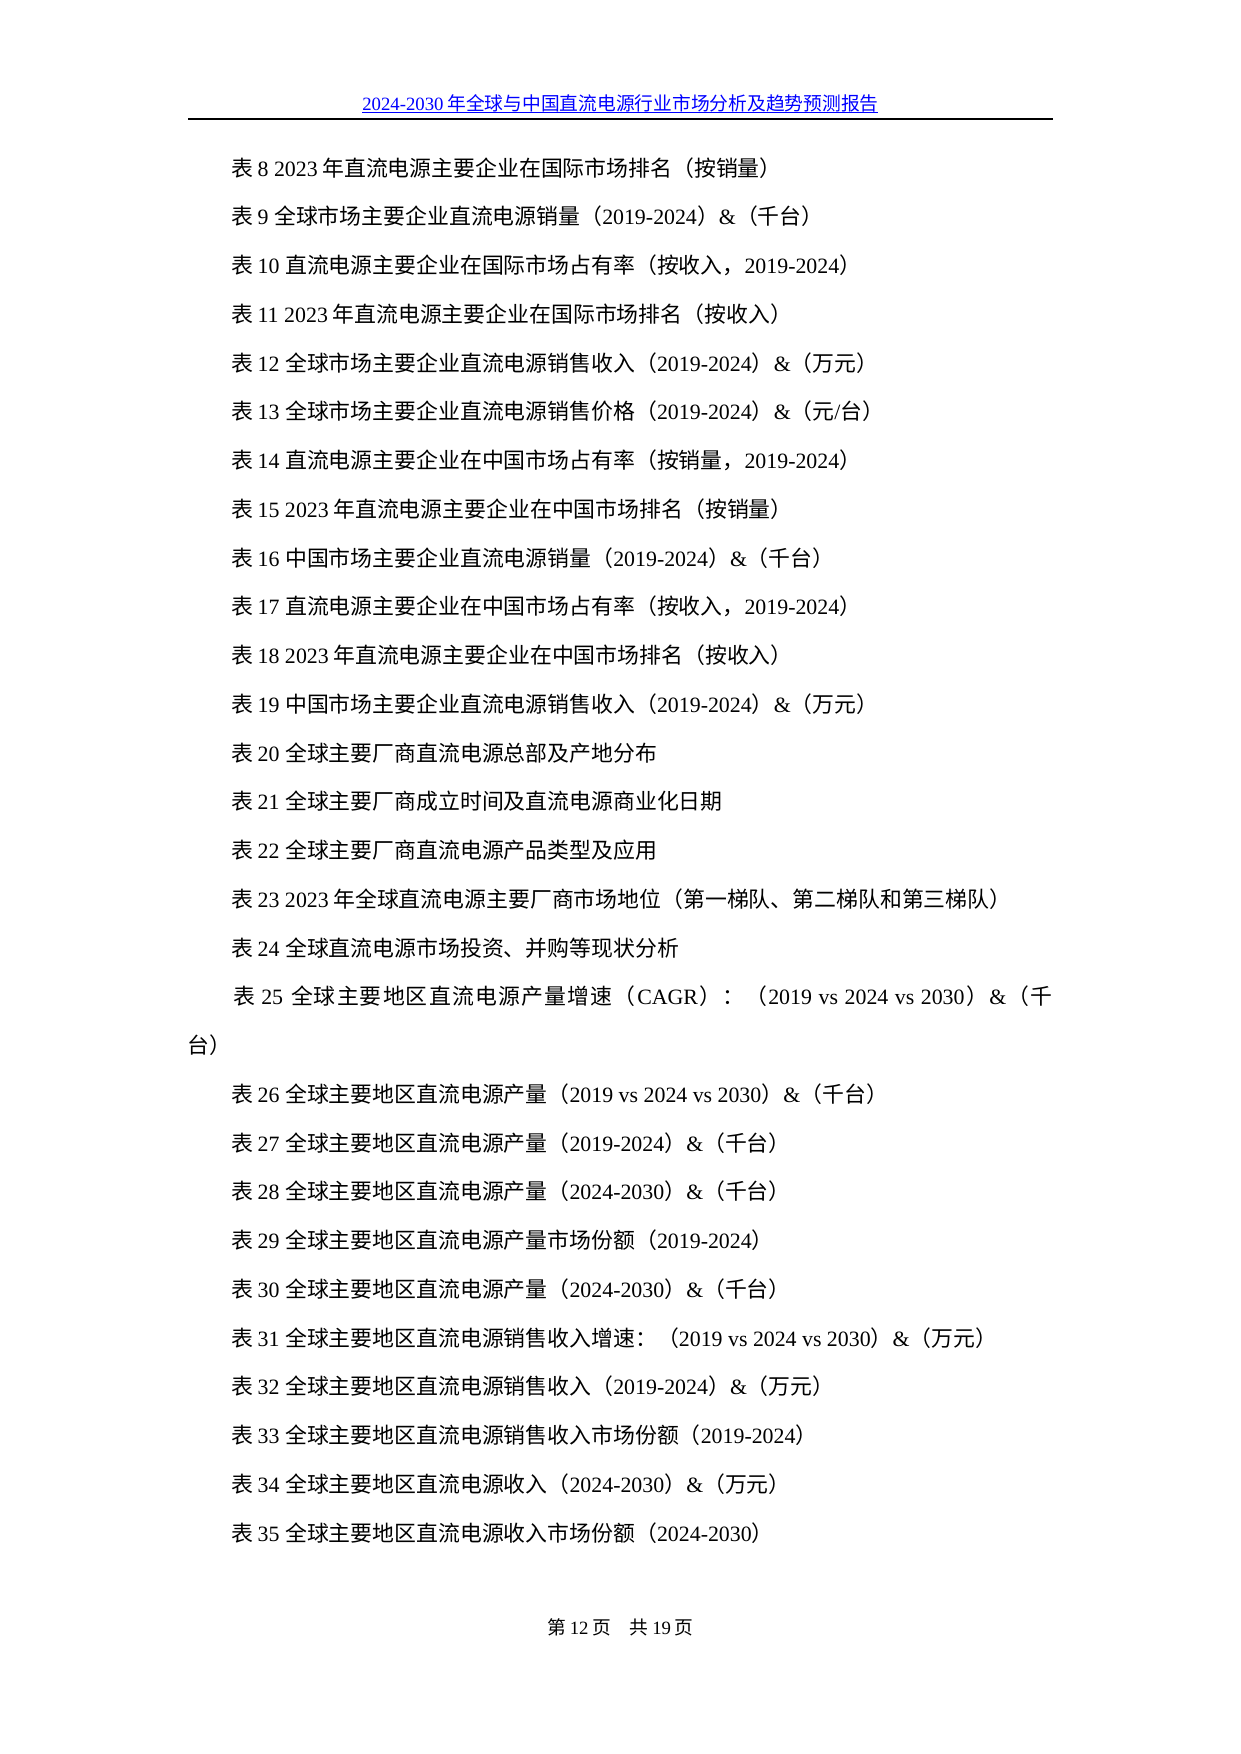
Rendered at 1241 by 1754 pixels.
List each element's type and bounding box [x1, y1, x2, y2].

text [187, 150, 1053, 1548]
